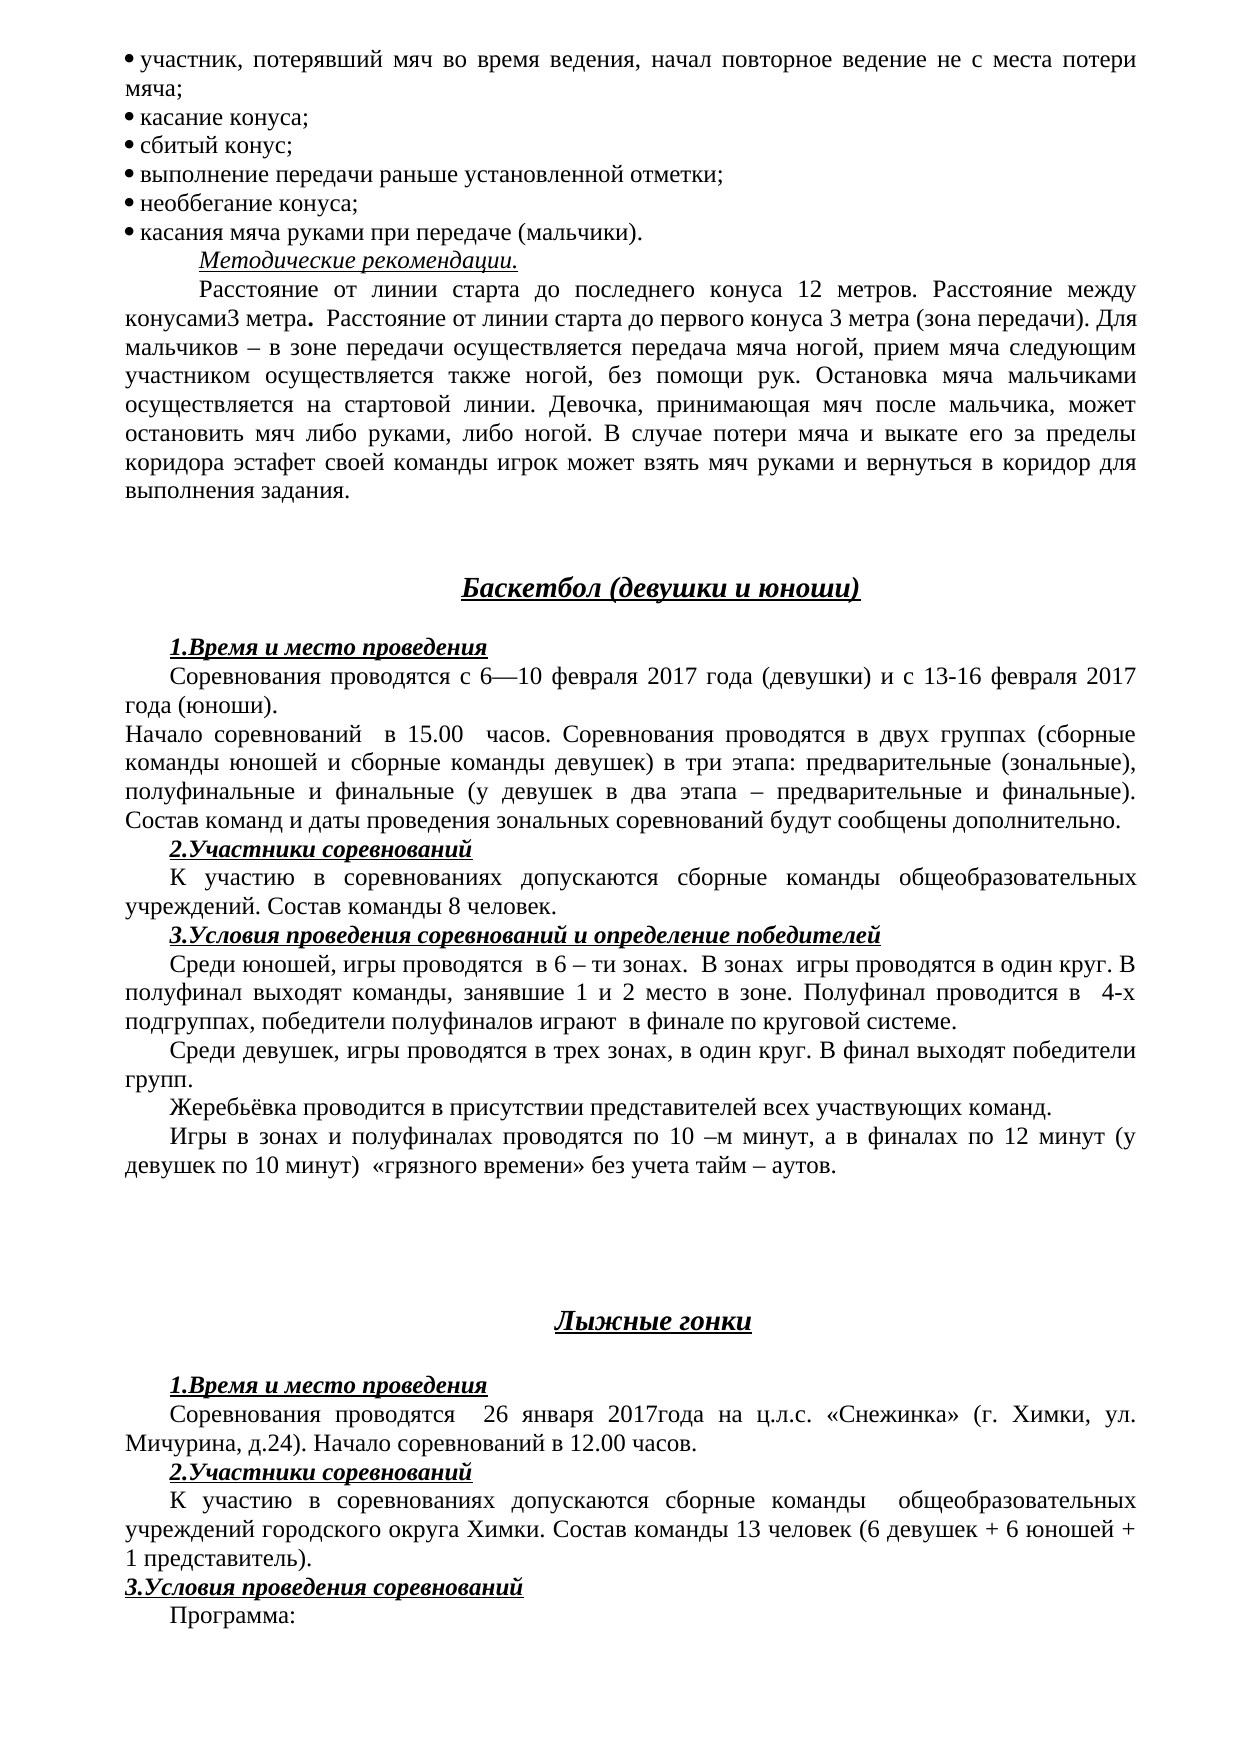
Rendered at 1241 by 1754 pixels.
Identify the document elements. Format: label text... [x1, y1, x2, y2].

list необбегание конуса; [125, 188, 1137, 217]
text 1.Время и место проведения [125, 1370, 1137, 1399]
text 3.Условия проведения соревнований и определение победителей [125, 920, 1137, 949]
text Среди юношей, игры проводятся в 6 – ти зонах. В зонах игры проводятся в один круг. В полуфинал выходят команды, занявшие 1 и 2 место в зоне. Полуфинал проводится в 4-х подгруппах, победители полуфиналов играют в финале по круговой системе. [125, 949, 1137, 1035]
text Начало соревнований в 15.00 часов. Соревнования проводятся в двух группах (сборные команды юношей и сборные команды девушек) в три этапа: предварительные (зональные), полуфинальные и финальные (у девушек в два этапа – предварительные и финальные). Состав команд и даты проведения зональных соревнований будут сообщены дополнительно. [125, 719, 1137, 834]
text К участию в соревнованиях допускаются сборные команды общеобразовательных учреждений городского округа Химки. Состав команды 13 человек (6 девушек + 6 юношей + 1 представитель). [125, 1485, 1137, 1572]
text Игры в зонах и полуфиналах проводятся по 10 –м минут, а в финалах по 12 минут (у девушек по 10 минут) «грязного времени» без учета тайм – аутов. [125, 1121, 1137, 1179]
list выполнение передачи раньше установленной отметки; [125, 159, 1137, 188]
list сбитый конус; [125, 131, 1137, 159]
list касания мяча руками при передаче (мальчики). [125, 217, 1137, 246]
text 3.Условия проведения соревнований [125, 1572, 1137, 1600]
text Методические рекомендации. [125, 246, 1137, 274]
text Программа: [125, 1600, 1137, 1629]
text Расстояние от линии старта до последнего конуса . Расстояние между конусами. Расстояние от линии старта до первого конуса (зона передачи). Для мальчиков – в зоне передачи осуществляется передача мяча ногой, прием мяча следующим участником осуществляется также ногой, без помощи рук. Остановка мяча мальчиками осуществляется на стартовой линии. Девочка, принимающая мяч после мальчика, может остановить мяч либо руками, либо ногой. В случае потери мяча и выкате его за пределы коридора эстафет своей команды игрок может взять мяч руками и вернуться в коридор для выполнения задания. [125, 274, 1137, 504]
text Соревнования проводятся 26 января 2017года на ц.л.с. «Снежинка» (г. Химки, ул. Мичурина, д.24). Начало соревнований в 12.00 часов. [125, 1399, 1137, 1457]
text Жеребьёвка проводится в присутствии представителей всех участвующих команд. [125, 1092, 1137, 1121]
list касание конуса; [125, 102, 1137, 131]
list участник, потерявший мяч во время ведения, начал повторное ведение не с места потери мяча; [125, 44, 1137, 102]
text 2.Участники соревнований [125, 834, 1137, 862]
text 2.Участники соревнований [125, 1457, 1137, 1485]
text 1.Время и место проведения [125, 632, 1137, 661]
text Баскетбол (девушки и юноши) [184, 570, 1137, 604]
text К участию в соревнованиях допускаются сборные команды общеобразовательных учреждений. Состав команды 8 человек. [125, 862, 1137, 920]
text Соревнования проводятся с 6—10 февраля 2017 года (девушки) и с 13-16 февраля 2017 года (юноши). [125, 661, 1137, 719]
text Среди девушек, игры проводятся в трех зонах, в один круг. В финал выходят победители групп. [125, 1035, 1137, 1092]
text Лыжные гонки [125, 1303, 1137, 1337]
